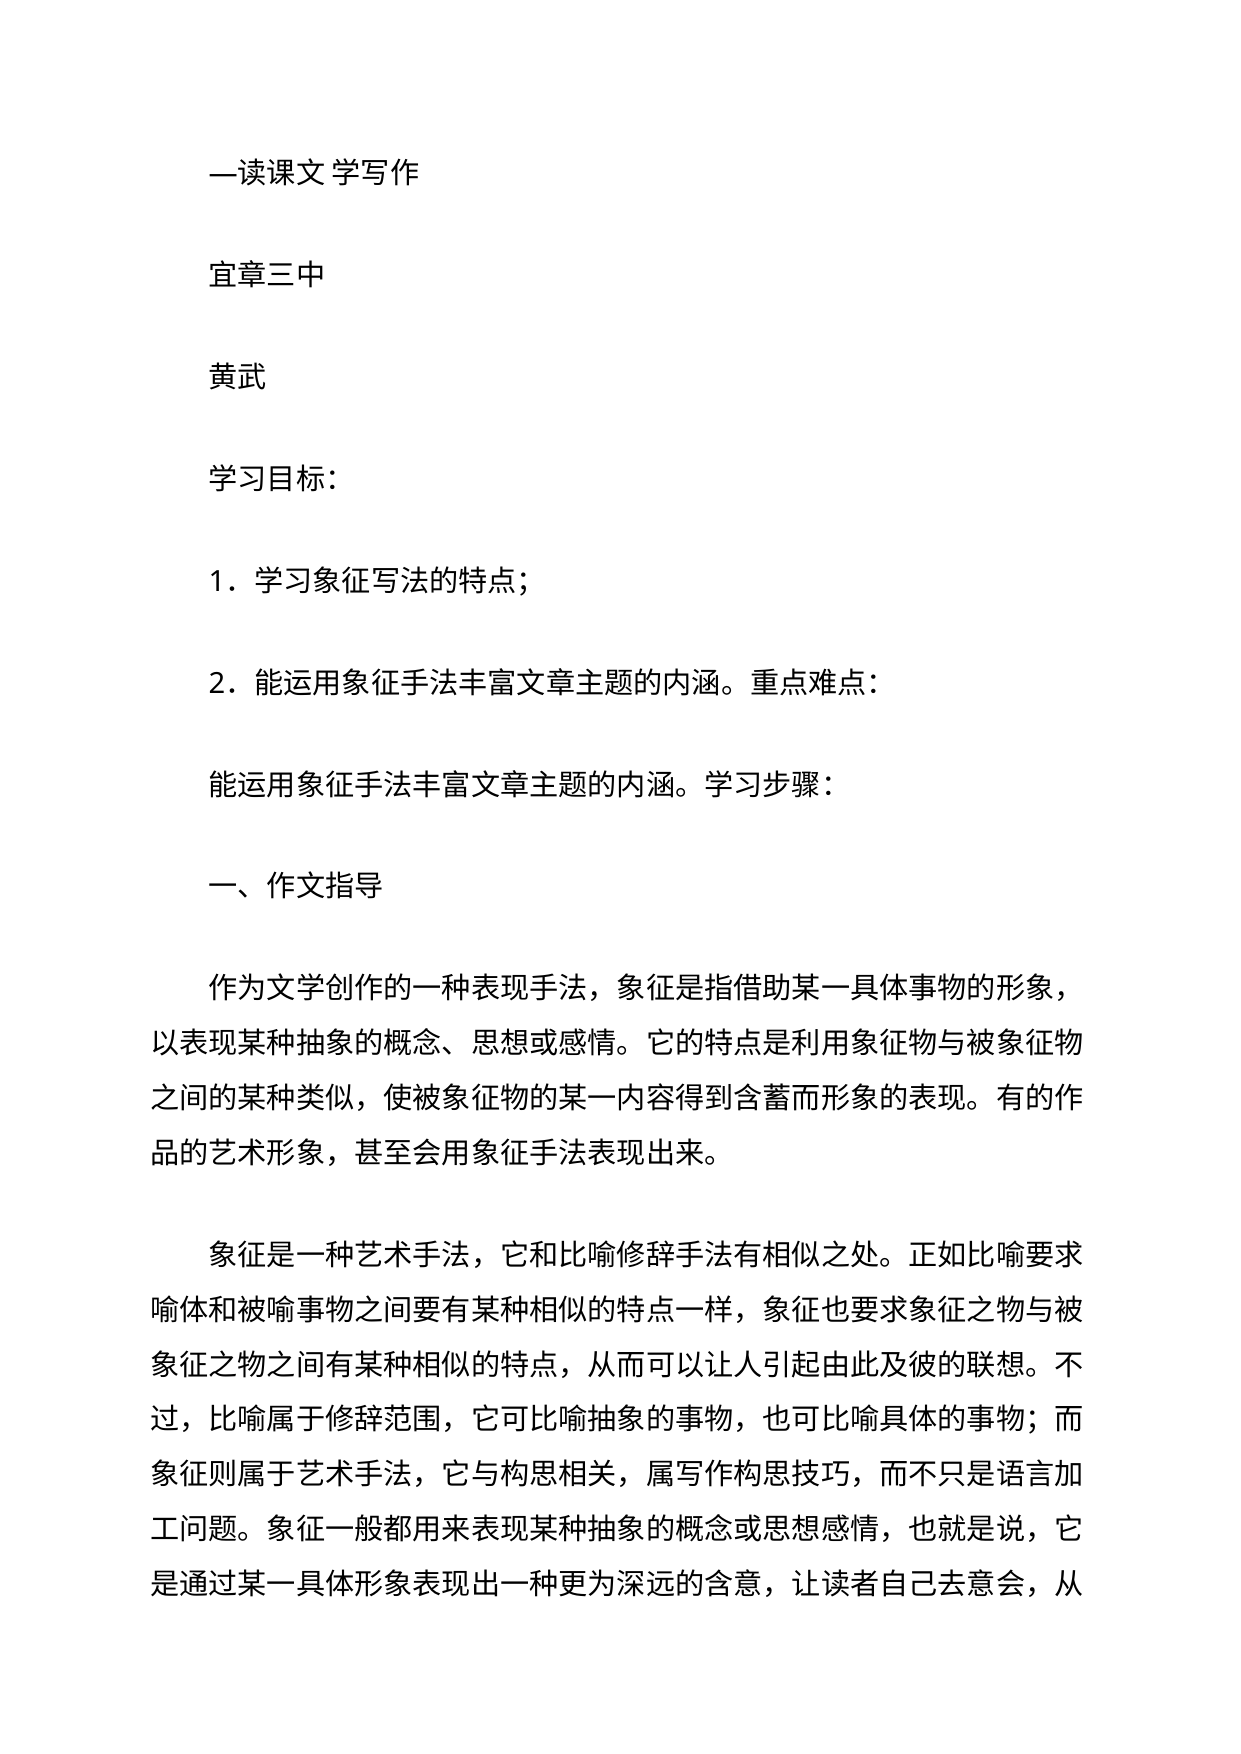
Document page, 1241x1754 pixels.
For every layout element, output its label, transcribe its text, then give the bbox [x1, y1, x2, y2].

text —读课文 学写作 [150, 150, 1090, 192]
text 宜章三中 [150, 252, 1090, 294]
text 一、作文指导 [150, 863, 1090, 905]
text 作为文学创作的一种表现手法，象征是指借助某一具体事物的形象，以表现某种抽象的概念、思想或感情。它的特点是利用象征物与被象征物之间的某种类似，使被象征物的某一内容得到含蓄而形象的表现。有的作品的艺术形象，甚至会用象征手法表现出来。 [150, 965, 1090, 1172]
text 能运用象征手法丰富文章主题的内涵。学习步骤： [150, 761, 1090, 803]
text 学习目标： [150, 456, 1090, 498]
text 2．能运用象征手法丰富文章主题的内涵。重点难点： [150, 659, 1090, 702]
text 黄武 [150, 354, 1090, 396]
text 1．学习象征写法的特点； [150, 557, 1090, 600]
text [150, 1231, 1090, 1603]
